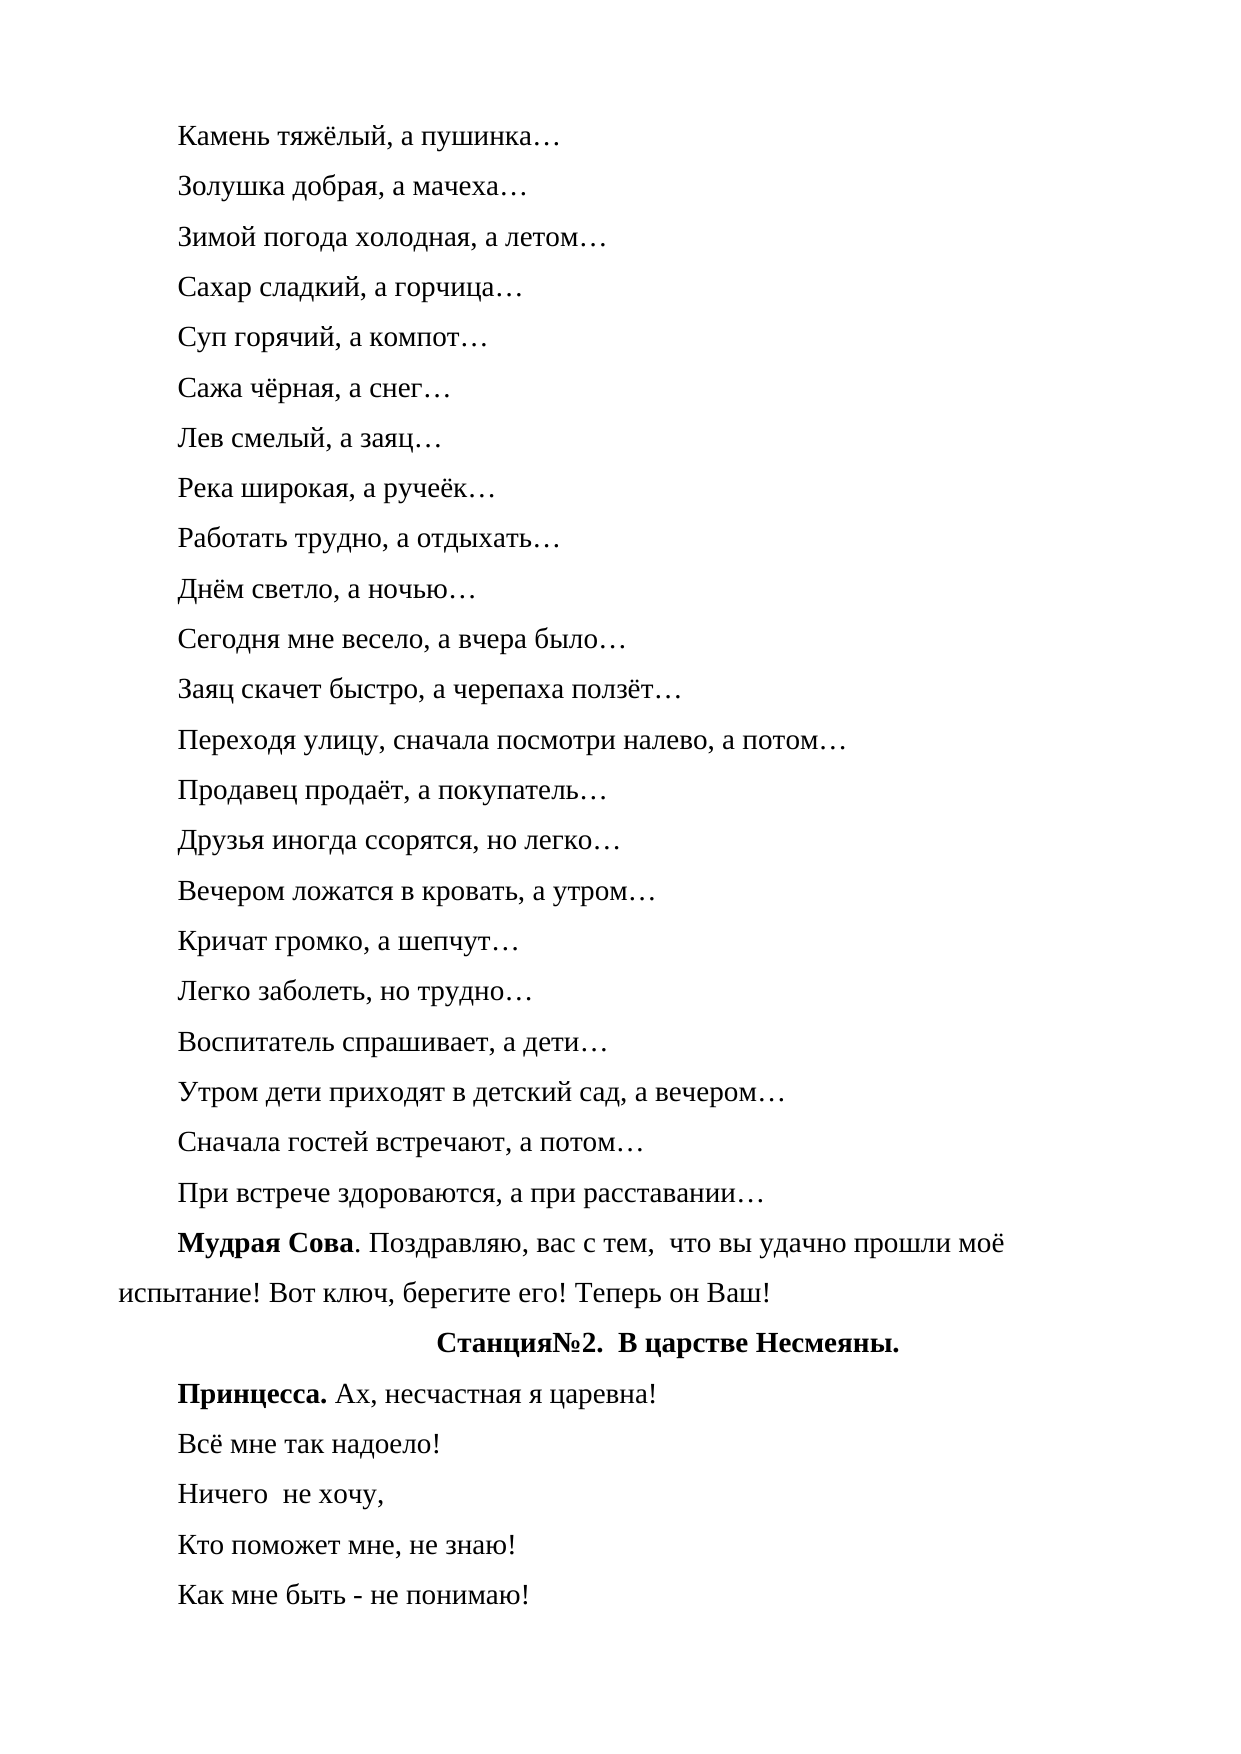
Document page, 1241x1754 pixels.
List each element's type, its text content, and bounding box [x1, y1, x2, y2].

text Сначала гостей встречают, а потом… [118, 1124, 1152, 1158]
text Кто поможет мне, не знаю! [177, 1527, 1152, 1560]
text Станция№2. В царстве Несмеяны. [177, 1326, 1152, 1359]
text Сегодня мне весело, а вчера было… [118, 621, 1152, 655]
text Кричат громко, а шепчут… [118, 923, 1152, 957]
text Суп горячий, а компот… [118, 319, 1152, 353]
text Как мне быть - не понимаю! [177, 1577, 1152, 1611]
text При встрече здороваются, а при расставании… [118, 1175, 1152, 1208]
text Друзья иногда ссорятся, но легко… [118, 822, 1152, 856]
text Лев смелый, а заяц… [118, 420, 1152, 453]
text Легко заболеть, но трудно… [118, 973, 1152, 1007]
text Ничего не хочу, [177, 1477, 1152, 1510]
text Работать трудно, а отдыхать… [118, 521, 1152, 554]
text Продавец продаёт, а покупатель… [118, 772, 1152, 806]
text Утром дети приходят в детский сад, а вечером… [118, 1074, 1152, 1108]
text Воспитатель спрашивает, а дети… [118, 1024, 1152, 1057]
text Золушка добрая, а мачеха… [118, 168, 1152, 202]
text Заяц скачет быстро, а черепаха ползёт… [118, 672, 1152, 705]
text Переходя улицу, сначала посмотри налево, а потом… [118, 722, 1152, 755]
text Зимой погода холодная, а летом… [118, 219, 1152, 252]
text Всё мне так надоело! [177, 1426, 1152, 1460]
text Мудрая Сова. Поздравляю, вас с тем, что вы удачно прошли моё испытание! Вот ключ, берегите его! Теперь он Ваш! [118, 1225, 1152, 1309]
text Сахар сладкий, а горчица… [118, 269, 1152, 303]
text Вечером ложатся в кровать, а утром… [118, 873, 1152, 906]
text Камень тяжёлый, а пушинка… [118, 118, 1152, 152]
text Принцесса. Ах, несчастная я царевна! [177, 1376, 1152, 1409]
text Днём светло, а ночью… [118, 571, 1152, 604]
text Сажа чёрная, а снег… [118, 370, 1152, 403]
text Река широкая, а ручеёк… [118, 470, 1152, 504]
